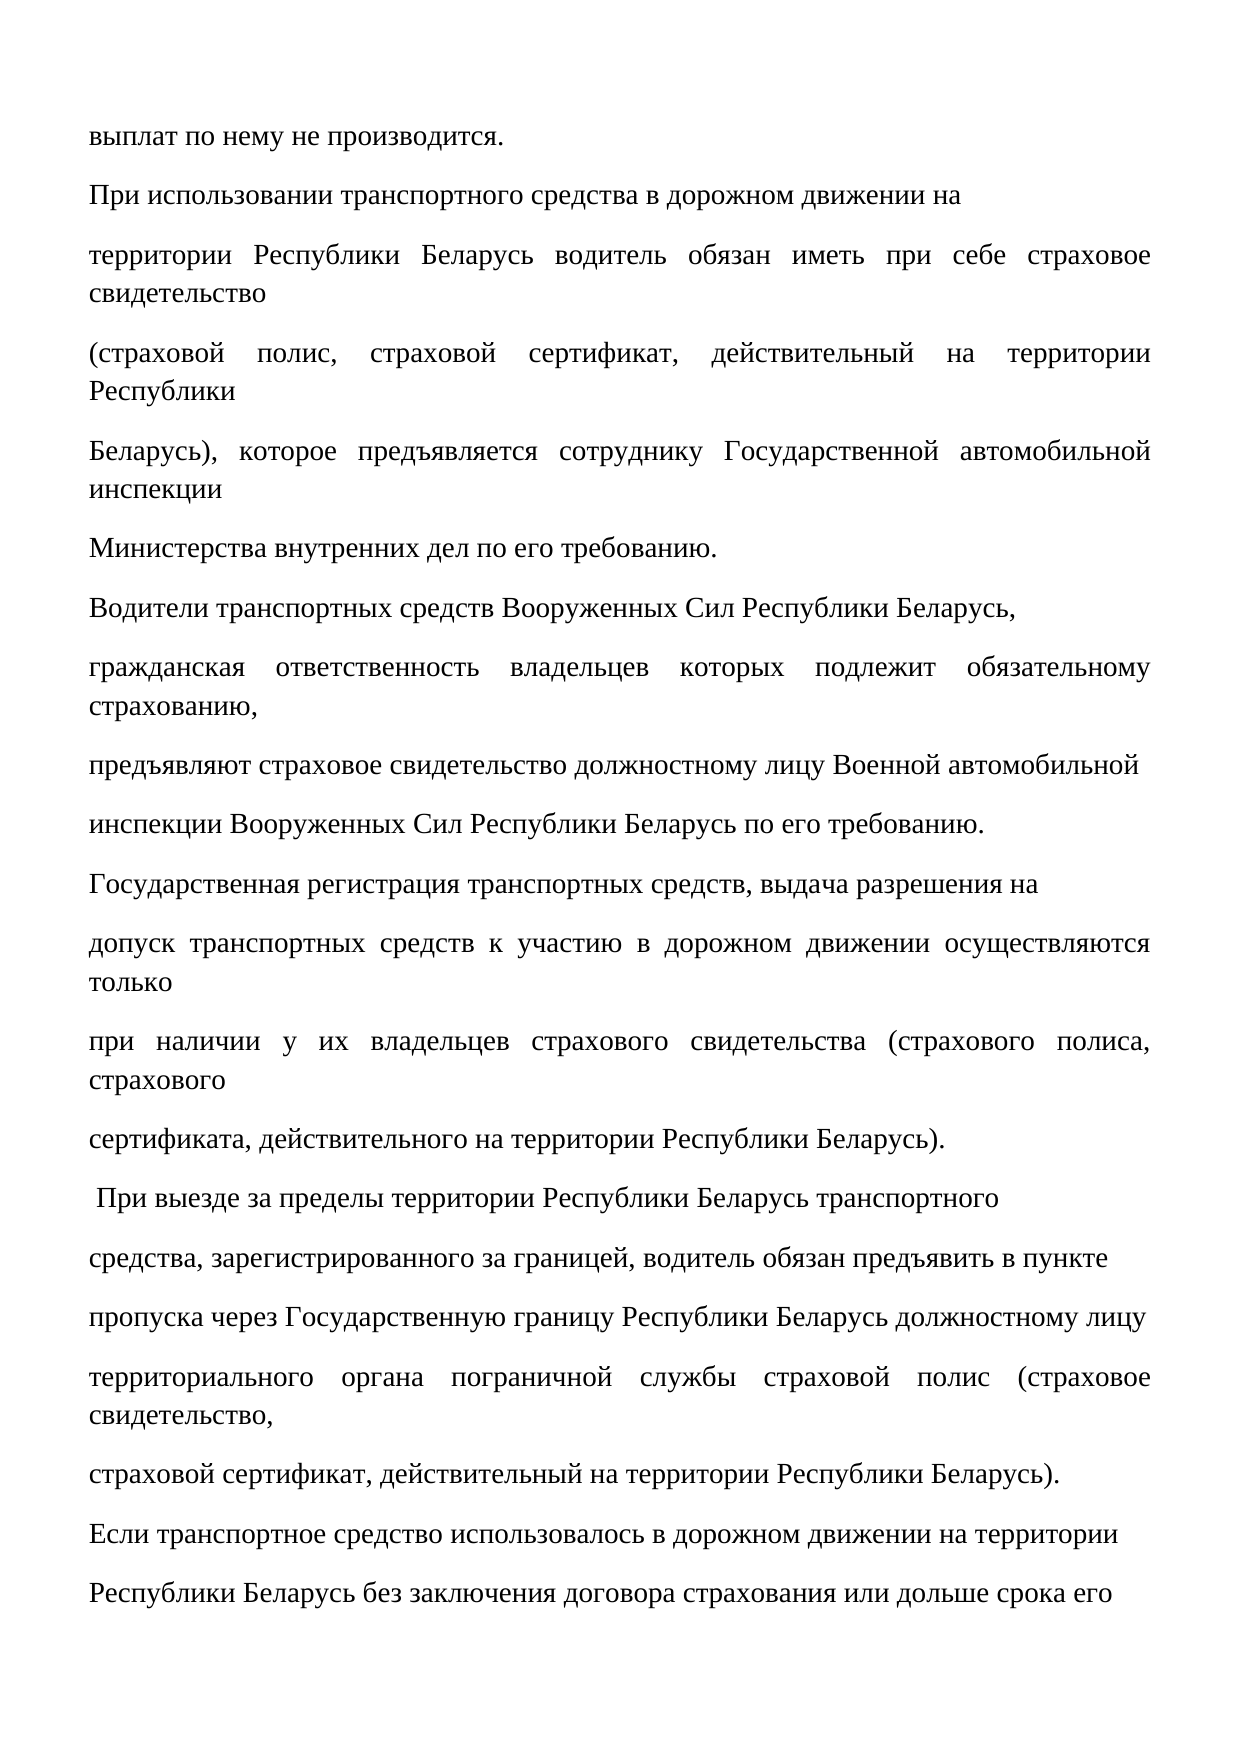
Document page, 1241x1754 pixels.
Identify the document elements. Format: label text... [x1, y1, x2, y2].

text Республики Беларусь без заключения договора страхования или дольше срока его [88, 1575, 1152, 1609]
text территориального органа пограничной службы страховой полис (страховое свидетельство, [88, 1359, 1152, 1431]
text (страховой полис, страховой сертификат, действительный на территории Республики [88, 335, 1152, 407]
text сертификата, действительного на территории Республики Беларусь). [88, 1121, 1152, 1155]
text допуск транспортных средств к участию в дорожном движении осуществляются только [88, 925, 1152, 997]
text страховой сертификат, действительный на территории Республики Беларусь). [88, 1457, 1152, 1490]
text Государственная регистрация транспортных средств, выдача разрешения на [88, 866, 1152, 899]
text территории Республики Беларусь водитель обязан иметь при себе страховое свидетельство [88, 237, 1152, 309]
text гражданская ответственность владельцев которых подлежит обязательному страхованию, [88, 649, 1152, 721]
text При выезде за пределы территории Республики Беларусь транспортного [88, 1181, 1152, 1214]
text при наличии у их владельцев страхового свидетельства (страхового полиса, страхового [88, 1023, 1152, 1095]
text пропуска через Государственную границу Республики Беларусь должностному лицу [88, 1299, 1152, 1333]
text При использовании транспортного средства в дорожном движении на [88, 177, 1152, 211]
text Водители транспортных средств Вооруженных Сил Республики Беларусь, [88, 590, 1152, 623]
text Беларусь), которое предъявляется сотруднику Государственной автомобильной инспекции [88, 433, 1152, 505]
text средства, зарегистрированного за границей, водитель обязан предъявить в пункте [88, 1240, 1152, 1273]
text Министерства внутренних дел по его требованию. [88, 531, 1152, 564]
text предъявляют страховое свидетельство должностному лицу Военной автомобильной [88, 747, 1152, 781]
text инспекции Вооруженных Сил Республики Беларусь по его требованию. [88, 807, 1152, 840]
text выплат по нему не производится. [88, 118, 1152, 152]
text Если транспортное средство использовалось в дорожном движении на территории [88, 1516, 1152, 1549]
